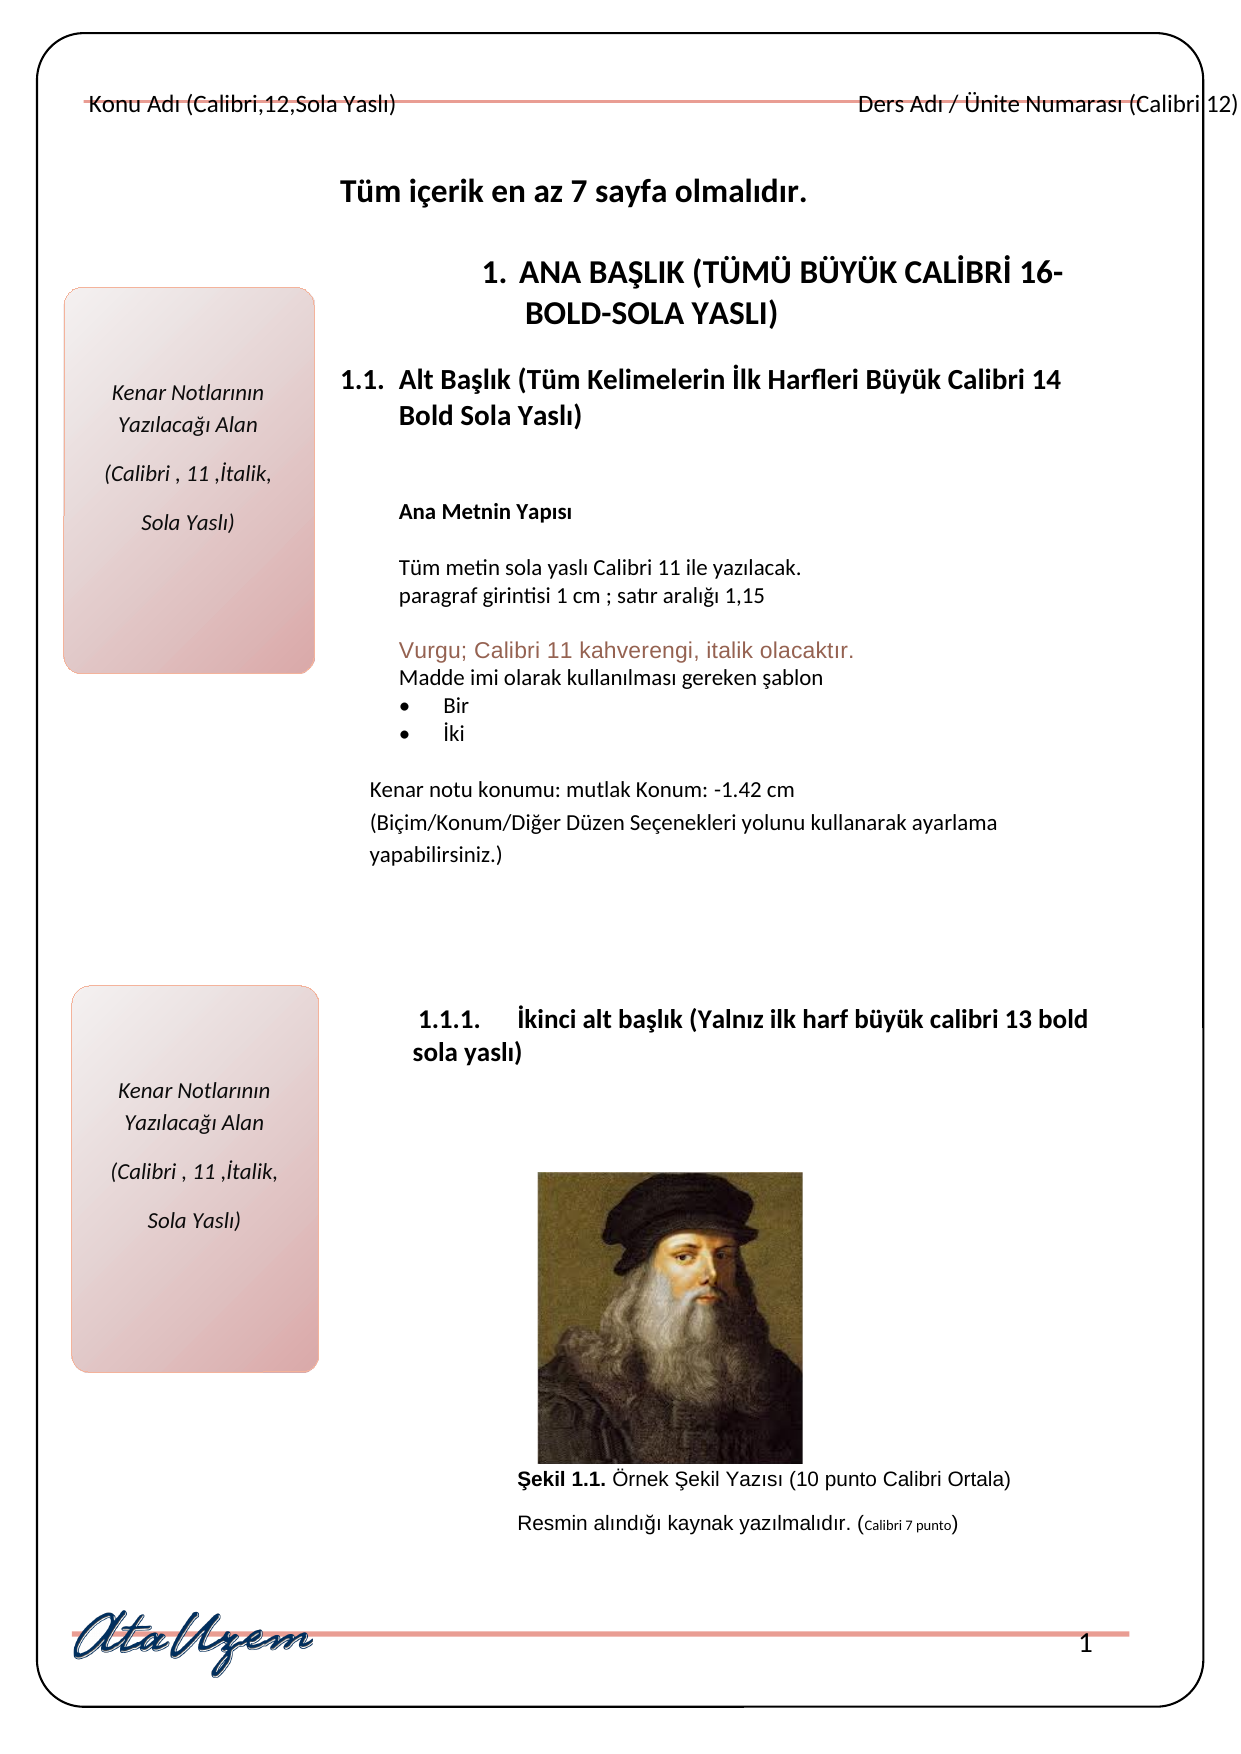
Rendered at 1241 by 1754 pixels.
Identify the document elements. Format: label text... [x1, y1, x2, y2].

text • Bir [399, 692, 1092, 719]
list Kenar notu konumu: mutlak Konum: -1.42 cm [369, 776, 1092, 804]
list İkinci alt başlık (Yalnız ilk harf büyük calibri 13 bold sola yaslı) [319, 1002, 1092, 1068]
text paragraf girintisi 1 cm ; satır aralığı 1,15 [399, 581, 1092, 609]
list Tüm içerik en az 7 sayfa olmalıdır. [340, 170, 1092, 211]
text Ana Metnin Yapısı [399, 497, 1092, 525]
list (Biçim/Konum/Diğer Düzen Seçenekleri yolunu kullanarak ayarlama yapabilirsiniz.) [369, 808, 1092, 868]
text Vurgu; Calibri 11 kahverengi, italik olacaktır. [399, 637, 1092, 663]
text Resmin alındığı kaynak yazılmalıdır. (Calibri 7 punto) [517, 1511, 1092, 1535]
picture [73, 1610, 313, 1678]
text • İki [399, 719, 1092, 748]
text Tüm metin sola yaslı Calibri 11 ile yazılacak. [399, 553, 1092, 581]
picture [537, 1172, 803, 1464]
list Alt Başlık (Tüm Kelimelerin İlk Harfleri Büyük Calibri 14 Bold Sola Yaslı) [340, 361, 1092, 433]
text Şekil 1.1. Örnek Şekil Yazısı (10 punto Calibri Ortala) [517, 1467, 1092, 1491]
text Madde imi olarak kullanılması gereken şablon [399, 663, 1092, 692]
list ANA BAŞLIK (TÜMÜ BÜYÜK CALİBRİ 16- BOLD-SOLA YASLI) [302, 251, 1092, 333]
